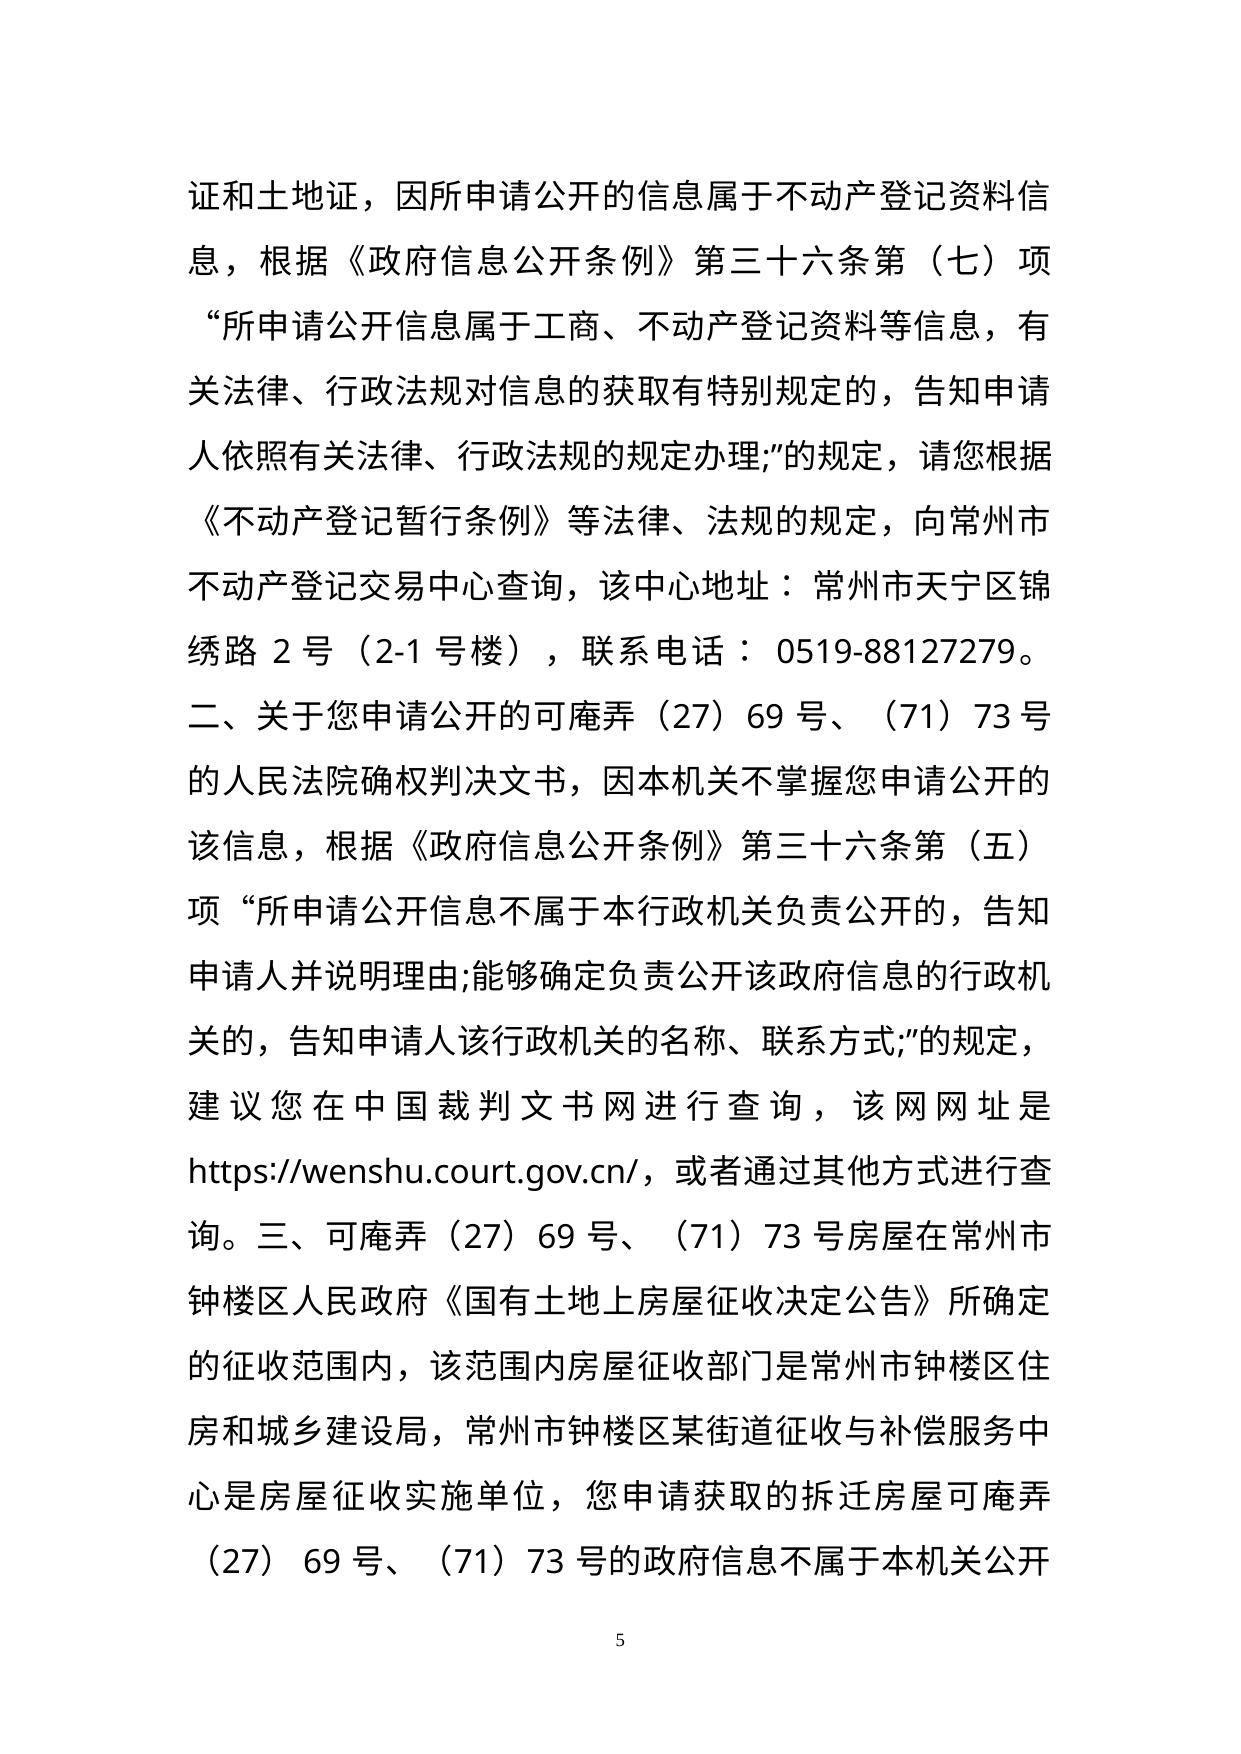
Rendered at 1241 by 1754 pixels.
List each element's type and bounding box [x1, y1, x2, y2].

text [187, 162, 1053, 1592]
